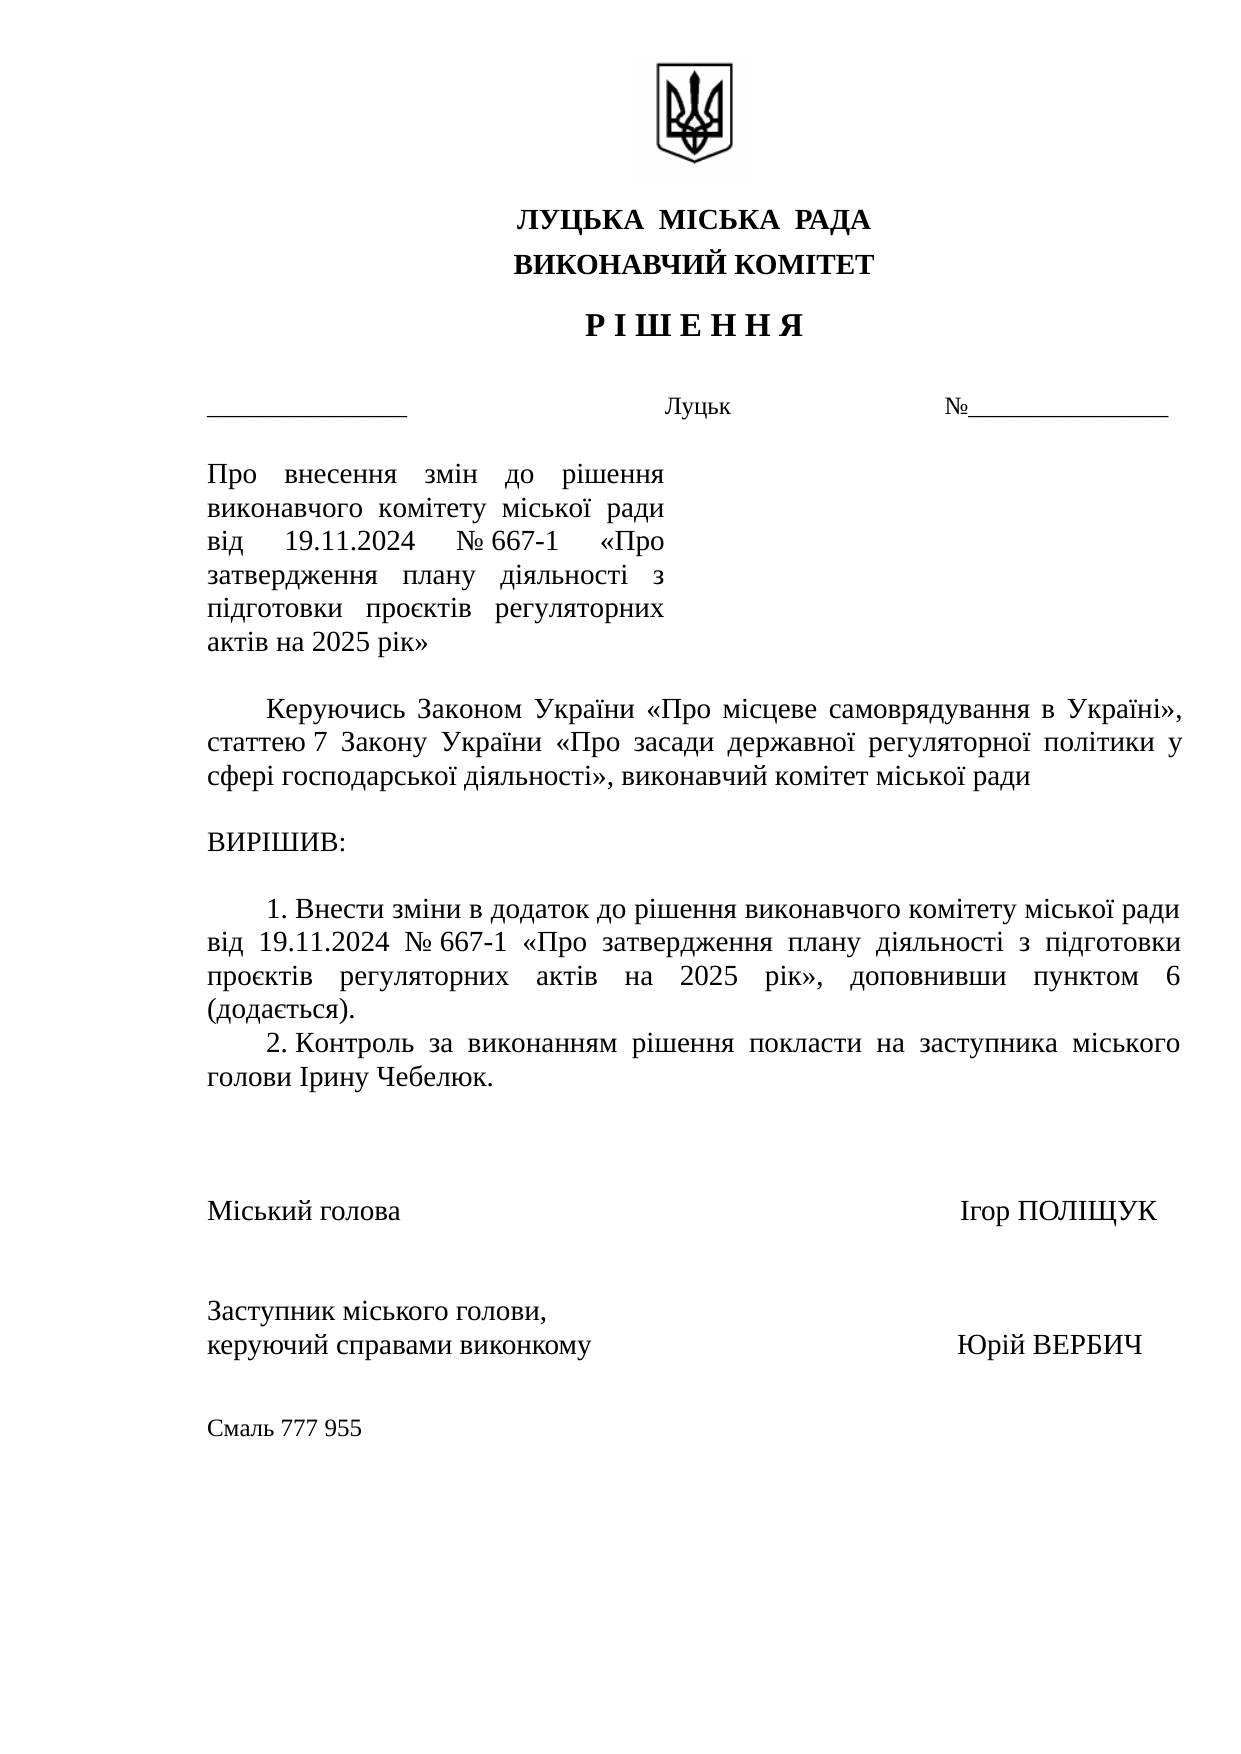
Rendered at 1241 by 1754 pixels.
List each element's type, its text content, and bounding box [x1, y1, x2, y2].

subtitle Р І Ш Е Н Н Я [207, 305, 1181, 343]
text ВИРІШИВ: [207, 825, 1181, 857]
text 1. Внести зміни в додаток до рішення виконавчого комітету міської ради від 19.11.2024 № 667-1 «Про затвердження плану діяльності з підготовки проєктів регуляторних актів на 2025 рік», доповнивши пунктом 6 (додається). [207, 891, 1181, 1025]
text Міський голова Ігор Поліщук [207, 1193, 1181, 1226]
text керуючий справами виконкому Юрій Вербич [207, 1327, 1181, 1361]
text Керуючись Законом України «Про місцеве самоврядування в Україні», статтею 7 Закону України «Про засади державної регуляторної політики у сфері господарської діяльності», виконавчий комітет міської ради [207, 691, 1183, 792]
text ________________ Луцьк №________________ [207, 391, 1181, 420]
text Про внесення змін до рішення виконавчого комітету міської ради від 19.11.2024 № 667-1 «Про затвердження плану діяльності з підготовки проєктів регуляторних актів на 2025 рік» [207, 456, 664, 657]
text Заступник міського голови, [207, 1293, 1181, 1327]
subtitle ЛУЦЬКА МІСЬКА РАДА [207, 202, 1181, 236]
text Смаль 777 955 [207, 1413, 1181, 1442]
text 2. Контроль за виконанням рішення покласти на заступника міського голови Ірину Чебелюк. [207, 1025, 1181, 1092]
subtitle ВИКОНАВЧИЙ КОМІТЕТ [207, 247, 1181, 281]
